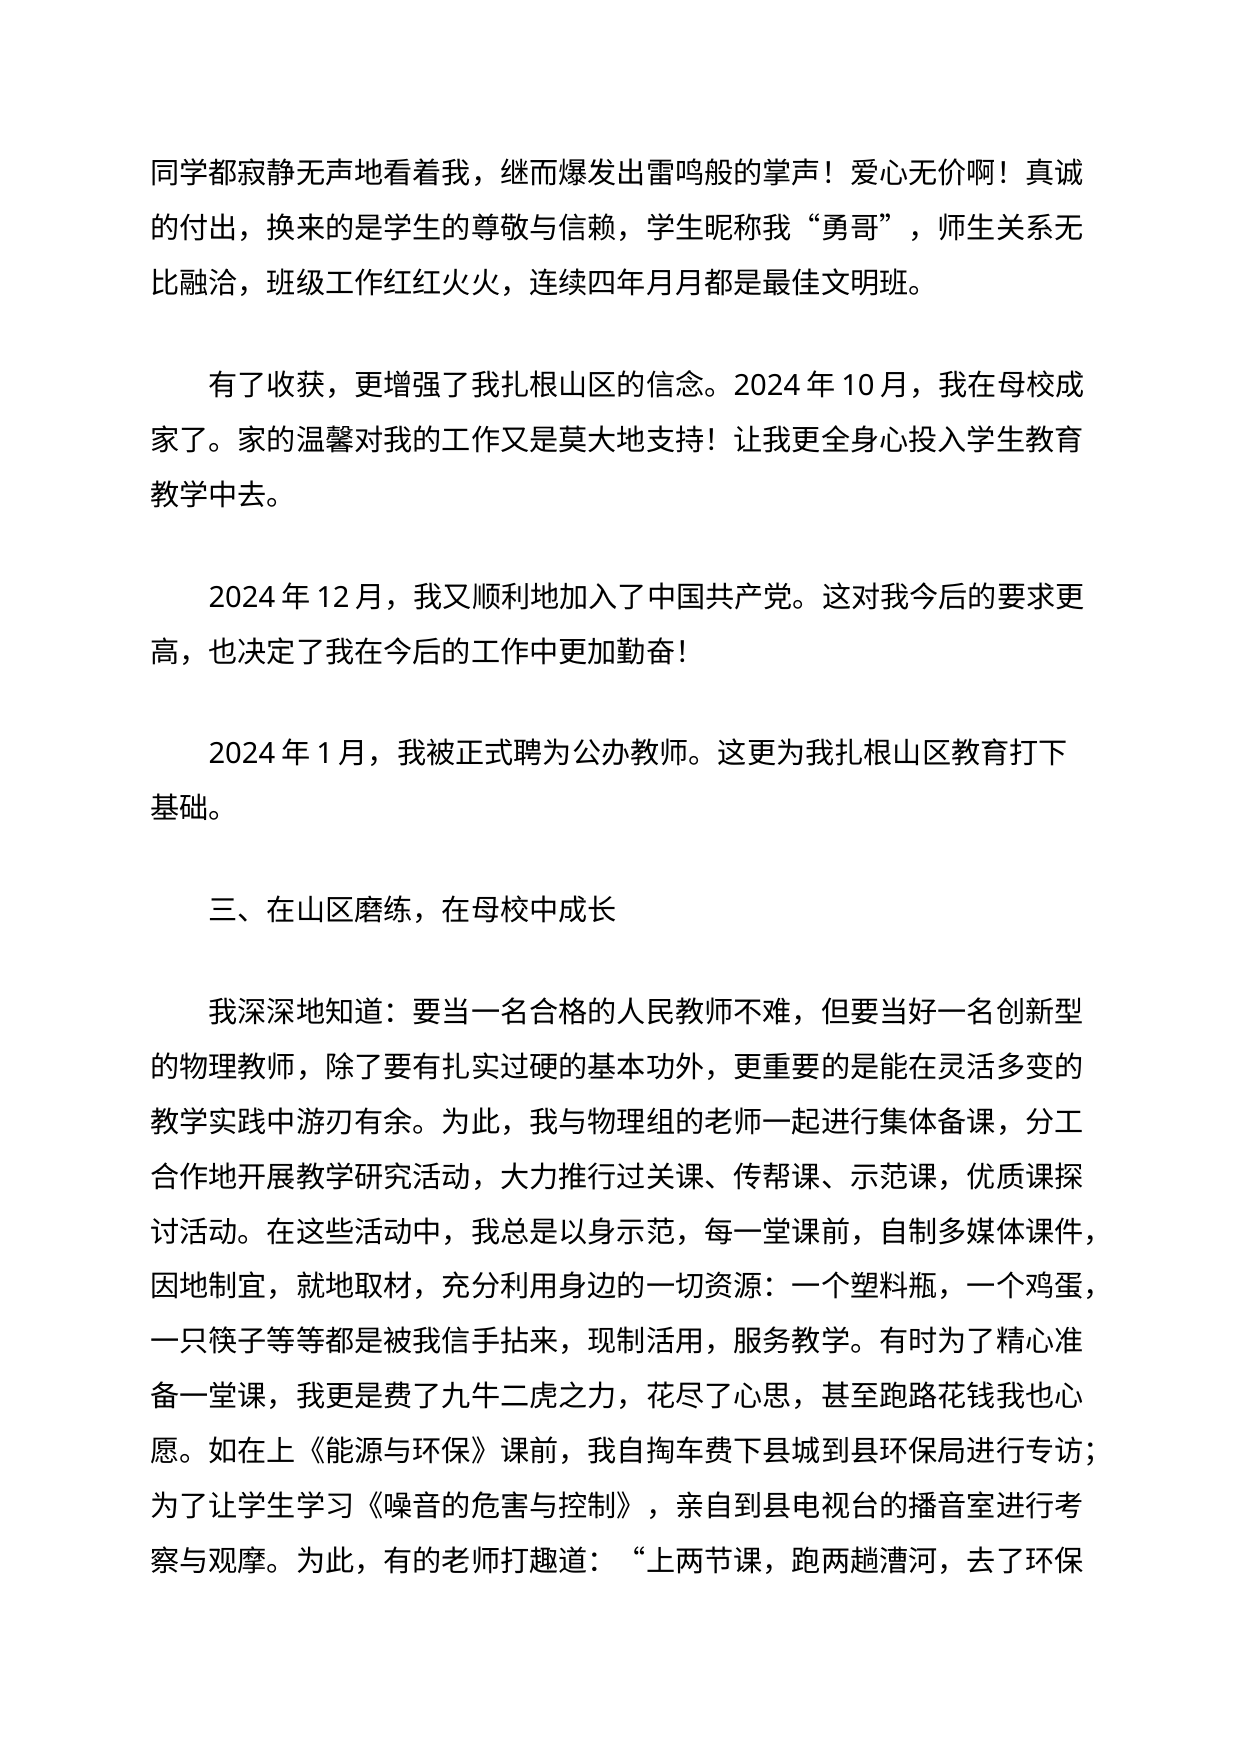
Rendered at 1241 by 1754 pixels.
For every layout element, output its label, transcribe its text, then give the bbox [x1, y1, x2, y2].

text 三、在山区磨练，在母校中成长 [150, 887, 1090, 929]
text 2024年1月，我被正式聘为公办教师。这更为我扎根山区教育打下基础。 [150, 730, 1090, 827]
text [150, 150, 1090, 302]
text 有了收获，更增强了我扎根山区的信念。2024年10月，我在母校成家了。家的温馨对我的工作又是莫大地支持！让我更全身心投入学生教育教学中去。 [150, 362, 1090, 514]
text 2024年12月，我又顺利地加入了中国共产党。这对我今后的要求更高，也决定了我在今后的工作中更加勤奋！ [150, 573, 1090, 671]
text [150, 988, 1090, 1580]
